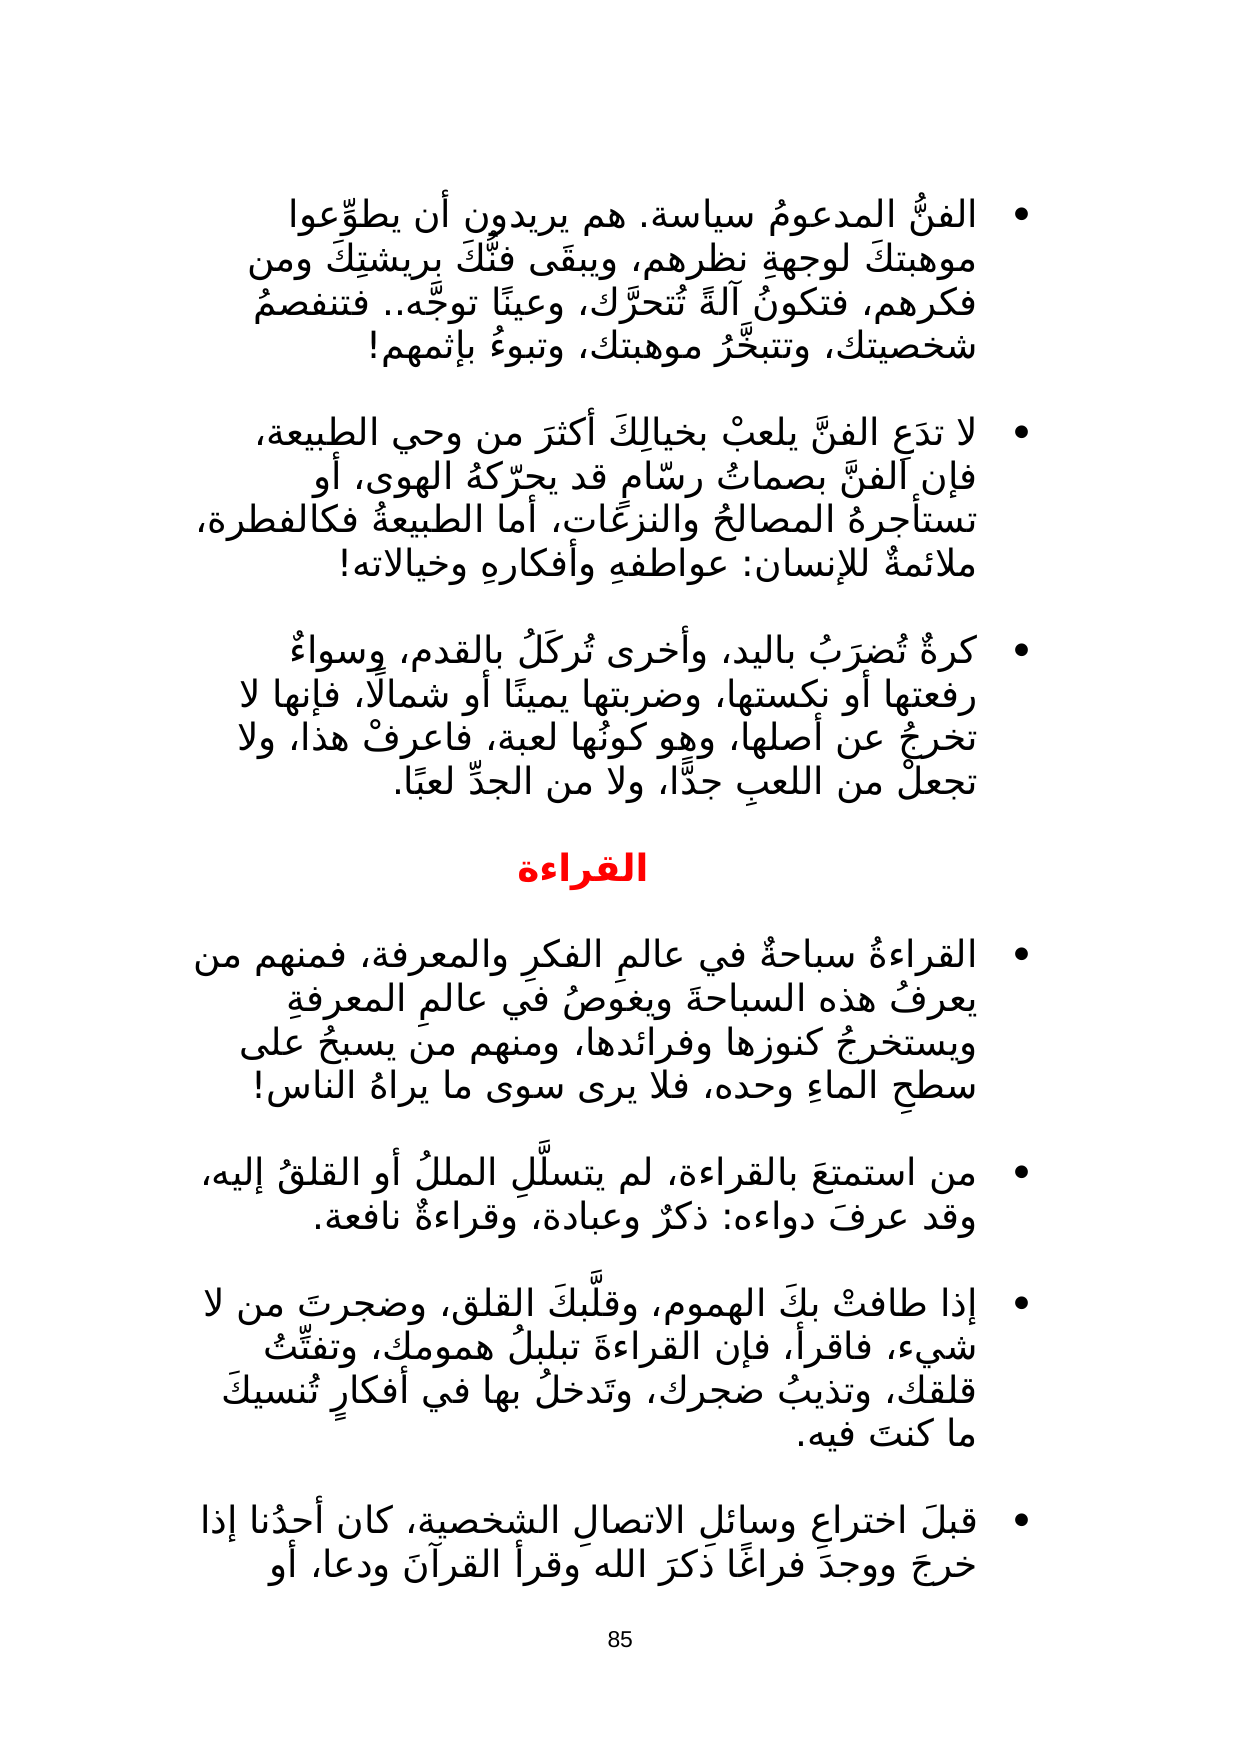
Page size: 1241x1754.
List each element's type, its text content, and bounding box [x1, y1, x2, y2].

list إذا طافتْ بكَ الهموم، وقلَّبكَ القلق، وضجرتَ من لا شيء، فاقرأ، فإن القراءةَ تبلبلُ همومك، وتفتِّتُ قلقك، وتذيبُ ضجرك، وتَدخلُ بها في أفكارٍ تُنسيكَ ما كنتَ فيه. [187, 1281, 1015, 1456]
list كرةٌ تُضرَبُ باليد، وأخرى تُركَلُ بالقدم، وسواءٌ رفعتها أو نكستها، وضربتها يمينًا أو شمالًا، فإنها لا تخرجُ عن أصلها، وهو كونُها لعبة، فاعرفْ هذا، ولا تجعلْ من اللعبِ جدًّا، ولا من الجدِّ لعبًا. [187, 628, 1015, 803]
list من استمتعَ بالقراءة، لم يتسلَّلِ المللُ أو القلقُ إليه، وقد عرفَ دواءه: ذكرٌ وعبادة، وقراءةٌ نافعة. [187, 1151, 1015, 1238]
list القراءة [187, 846, 978, 890]
list لا تدَعِ الفنَّ يلعبْ بخيالِكَ أكثرَ من وحي الطبيعة، فإن الفنَّ بصماتُ رسّامٍ قد يحرّكهُ الهوى، أو تستأجرهُ المصالحُ والنزغات، أما الطبيعةُ فكالفطرة، ملائمةٌ للإنسان: عواطفهِ وأفكارهِ وخيالاته! [187, 411, 1015, 585]
list القراءةُ سباحةٌ في عالمِ الفكرِ والمعرفة، فمنهم من يعرفُ هذه السباحةَ ويغوصُ في عالمِ المعرفةِ ويستخرجُ كنوزها وفرائدها، ومنهم من يسبحُ على سطحِ الماءِ وحده، فلا يرى سوى ما يراهُ الناس! [187, 933, 1015, 1108]
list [187, 1499, 1015, 1586]
list الفنُّ المدعومُ سياسة. هم يريدون أن يطوِّعوا موهبتكَ لوجهةِ نظرهم، ويبقَى فنُّكَ بريشتِكَ ومن فكرهم، فتكونُ آلةً تُتحرَّك، وعينًا توجَّه.. فتنفصمُ شخصيتك، وتتبخَّرُ موهبتك، وتبوءُ بإثمهم! [187, 193, 1015, 368]
